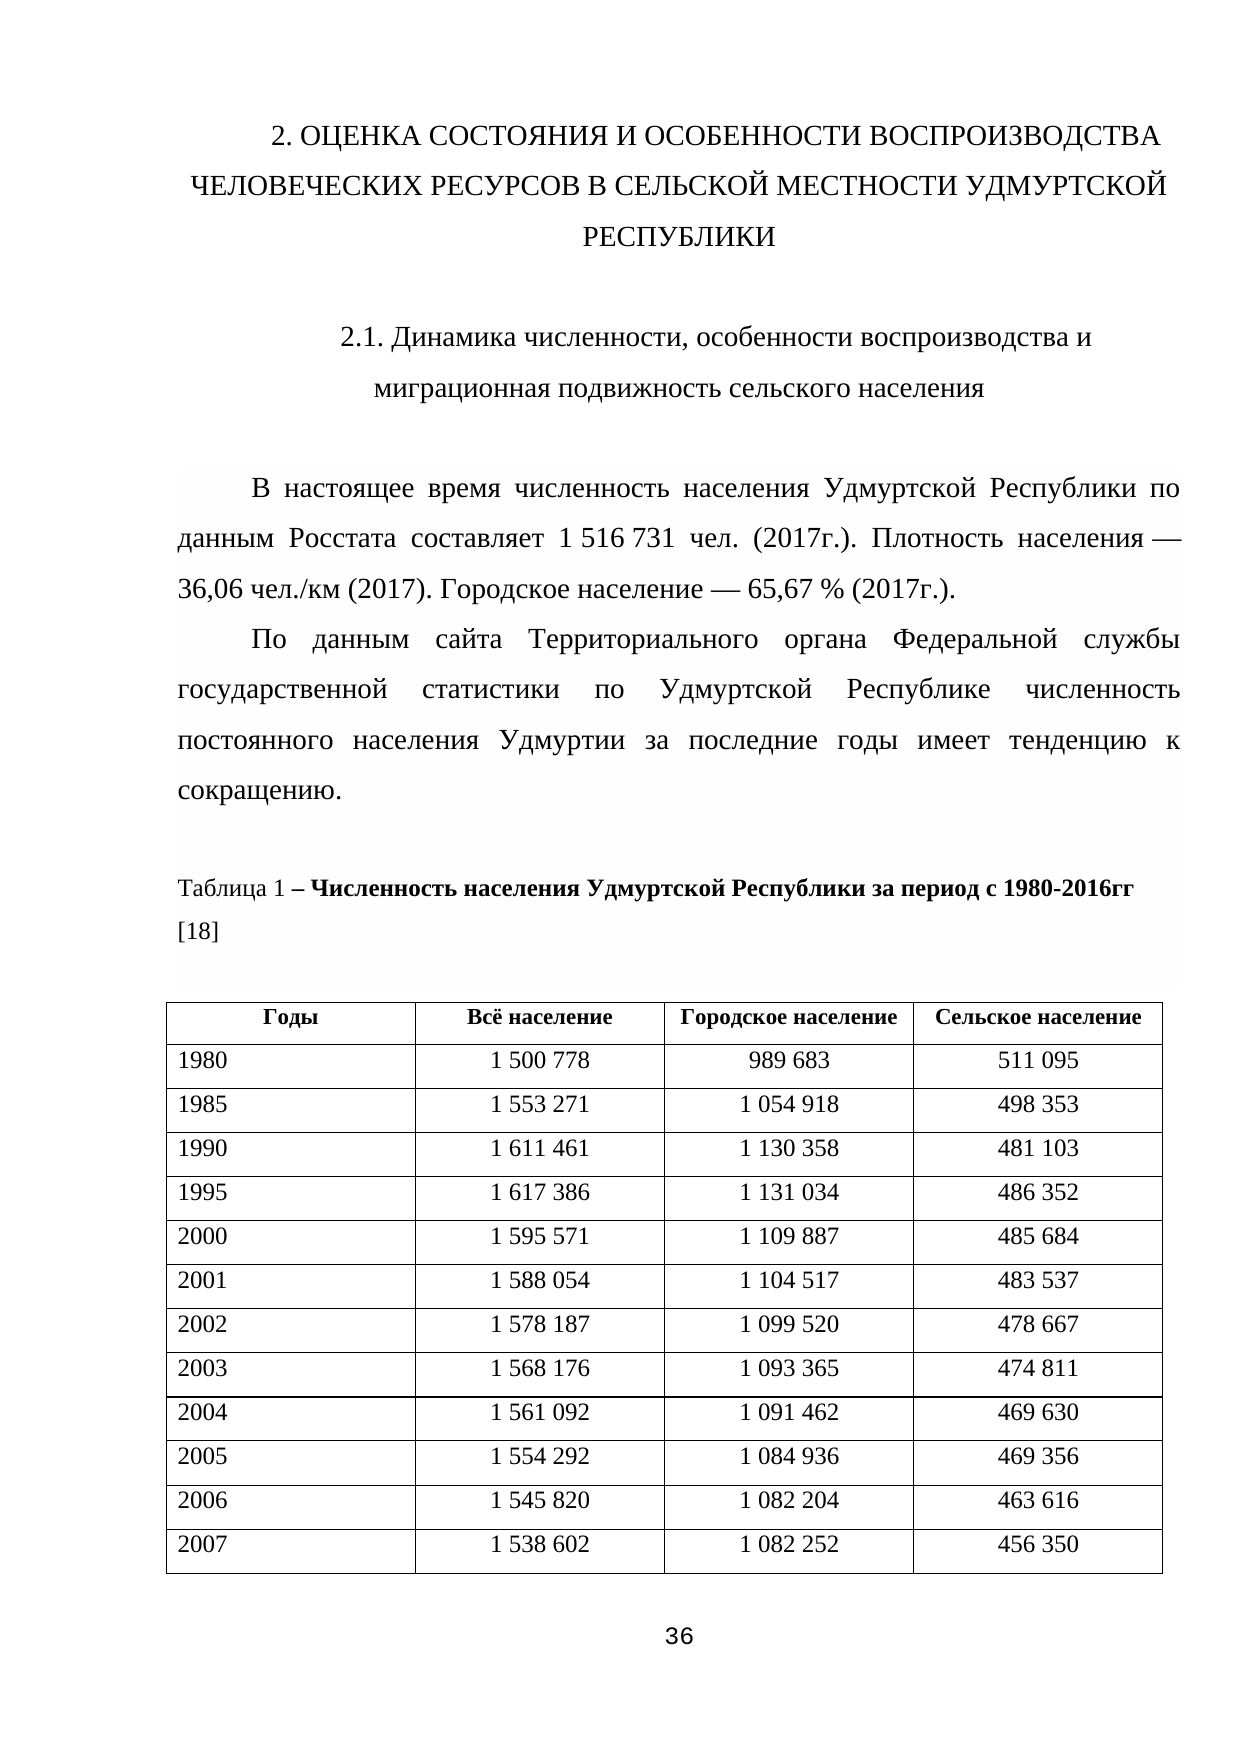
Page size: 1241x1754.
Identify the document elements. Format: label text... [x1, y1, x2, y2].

table_cell 456 350 [914, 1530, 1162, 1573]
table_cell 1 093 365 [665, 1353, 913, 1396]
table_cell 1 500 778 [416, 1045, 664, 1088]
table_cell 1 084 936 [665, 1441, 913, 1484]
table_cell 1 082 252 [665, 1530, 913, 1573]
table_cell 2006 [167, 1486, 415, 1528]
table_cell 486 352 [914, 1177, 1162, 1220]
table_cell 1 545 820 [416, 1486, 664, 1528]
table_cell 481 103 [914, 1133, 1162, 1176]
table_cell 1 131 034 [665, 1177, 913, 1220]
table_cell 2003 [167, 1353, 415, 1396]
table_cell 469 356 [914, 1441, 1162, 1484]
table_cell 1 568 176 [416, 1353, 664, 1396]
table_header Всё население [416, 1003, 664, 1044]
text 2.1. Динамика численности, особенности воспроизводства и миграционная подвижность сельского населения [177, 319, 1181, 403]
text Таблица 1 – Численность населения Удмуртской Республики за период с 1980-2016гг [18] [177, 873, 1181, 945]
table_cell 1985 [167, 1089, 415, 1132]
text 2. ОЦЕНКА СОСТОЯНИЯ И ОСОБЕННОСТИ ВОСПРОИЗВОДСТВА ЧЕЛОВЕЧЕСКИХ РЕСУРСОВ В СЕЛЬСКОЙ МЕСТНОСТИ УДМУРТСКОЙ РЕСПУБЛИКИ [177, 118, 1181, 252]
table_cell 1 578 187 [416, 1309, 664, 1352]
table_cell 1 554 292 [416, 1441, 664, 1484]
table_cell 498 353 [914, 1089, 1162, 1132]
table_cell 989 683 [665, 1045, 913, 1088]
table_cell 483 537 [914, 1265, 1162, 1308]
table_cell 1 099 520 [665, 1309, 913, 1352]
table_header Городское население [665, 1003, 913, 1044]
table_cell 1 054 918 [665, 1089, 913, 1132]
table_cell 2007 [167, 1530, 415, 1573]
table_cell 1980 [167, 1045, 415, 1088]
table_cell 1 104 517 [665, 1265, 913, 1308]
table_cell 2001 [167, 1265, 415, 1308]
table_cell 1990 [167, 1133, 415, 1176]
table_cell 485 684 [914, 1221, 1162, 1264]
table_cell 478 667 [914, 1309, 1162, 1352]
table_cell 1 082 204 [665, 1486, 913, 1528]
table_cell 1 561 092 [416, 1398, 664, 1440]
table_cell 463 616 [914, 1486, 1162, 1528]
table_cell 1 588 054 [416, 1265, 664, 1308]
table_header Годы [167, 1003, 415, 1044]
table_cell 1 109 887 [665, 1221, 913, 1264]
table_cell 2000 [167, 1221, 415, 1264]
table_header Сельское население [914, 1003, 1162, 1044]
table_cell 1 595 571 [416, 1221, 664, 1264]
table_cell 1 091 462 [665, 1398, 913, 1440]
text По данным сайта Территориального органа Федеральной службы государственной статистики по Удмуртской Республике численность постоянного населения Удмуртии за последние годы имеет тенденцию к сокращению. [177, 621, 1181, 806]
table_cell 2004 [167, 1398, 415, 1440]
text В настоящее время численность населения Удмуртской Республики по данным Росстата составляет 1 516 731 чел. (2017г.). Плотность населения — 36,06 чел./км (2017). Городское население — 65,67 % (2017г.). [177, 470, 1181, 604]
table_cell 1 538 602 [416, 1530, 664, 1573]
table_cell 474 811 [914, 1353, 1162, 1396]
table_cell 511 095 [914, 1045, 1162, 1088]
table_cell 1 611 461 [416, 1133, 664, 1176]
table_cell 1 130 358 [665, 1133, 913, 1176]
table_cell 1 617 386 [416, 1177, 664, 1220]
table_cell 469 630 [914, 1398, 1162, 1440]
table_cell 2002 [167, 1309, 415, 1352]
table_cell 1 553 271 [416, 1089, 664, 1132]
table_cell 2005 [167, 1441, 415, 1484]
table_cell 1995 [167, 1177, 415, 1220]
